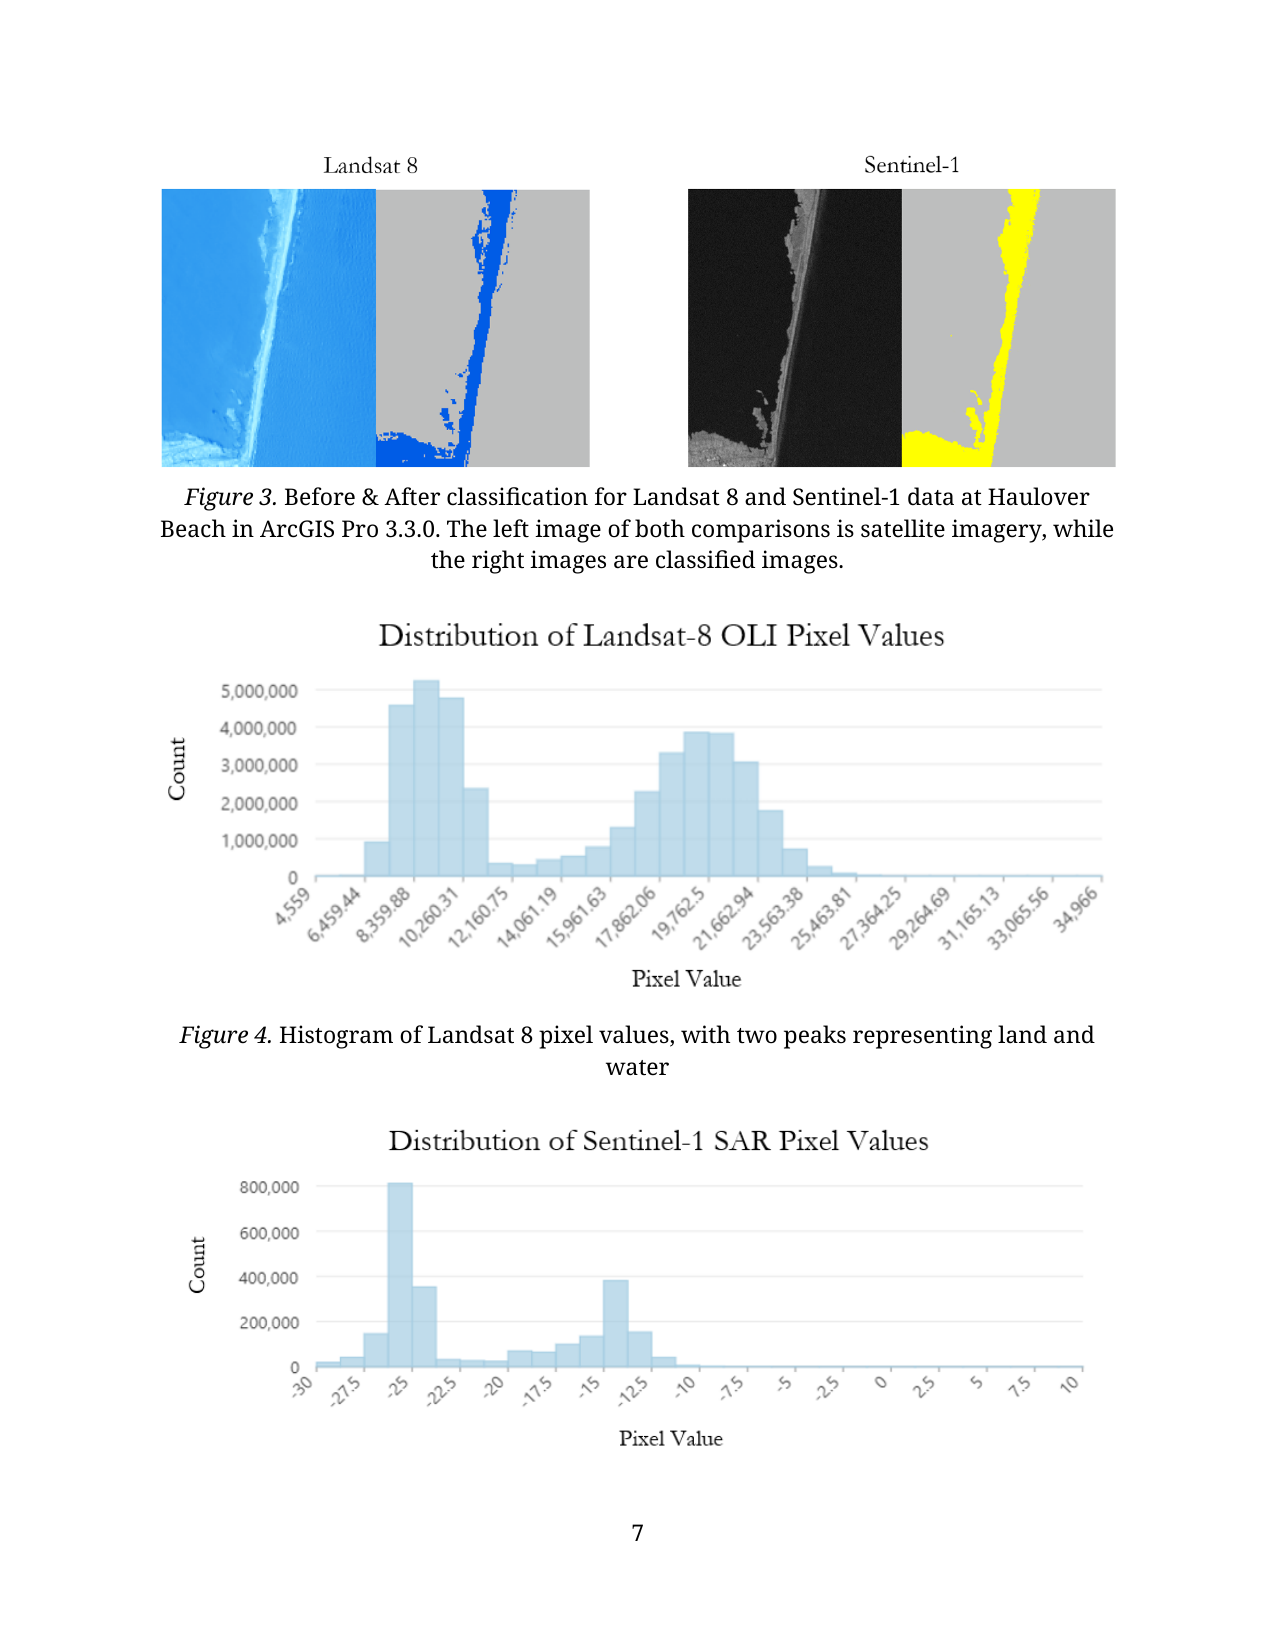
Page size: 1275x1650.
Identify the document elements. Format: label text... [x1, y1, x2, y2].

text Figure 3. Before & After classification for Landsat 8 and Sentinel-1 data at Haulover Beach in ArcGIS Pro 3.3.0. The left image of both comparisons is satellite imagery, while the right images are classified images. [150, 482, 1125, 575]
picture [150, 150, 1125, 482]
picture [165, 1116, 1110, 1467]
text Figure 4. Histogram of Landsat 8 pixel values, with two peaks representing land and water [150, 1019, 1125, 1082]
picture [159, 610, 1115, 1014]
